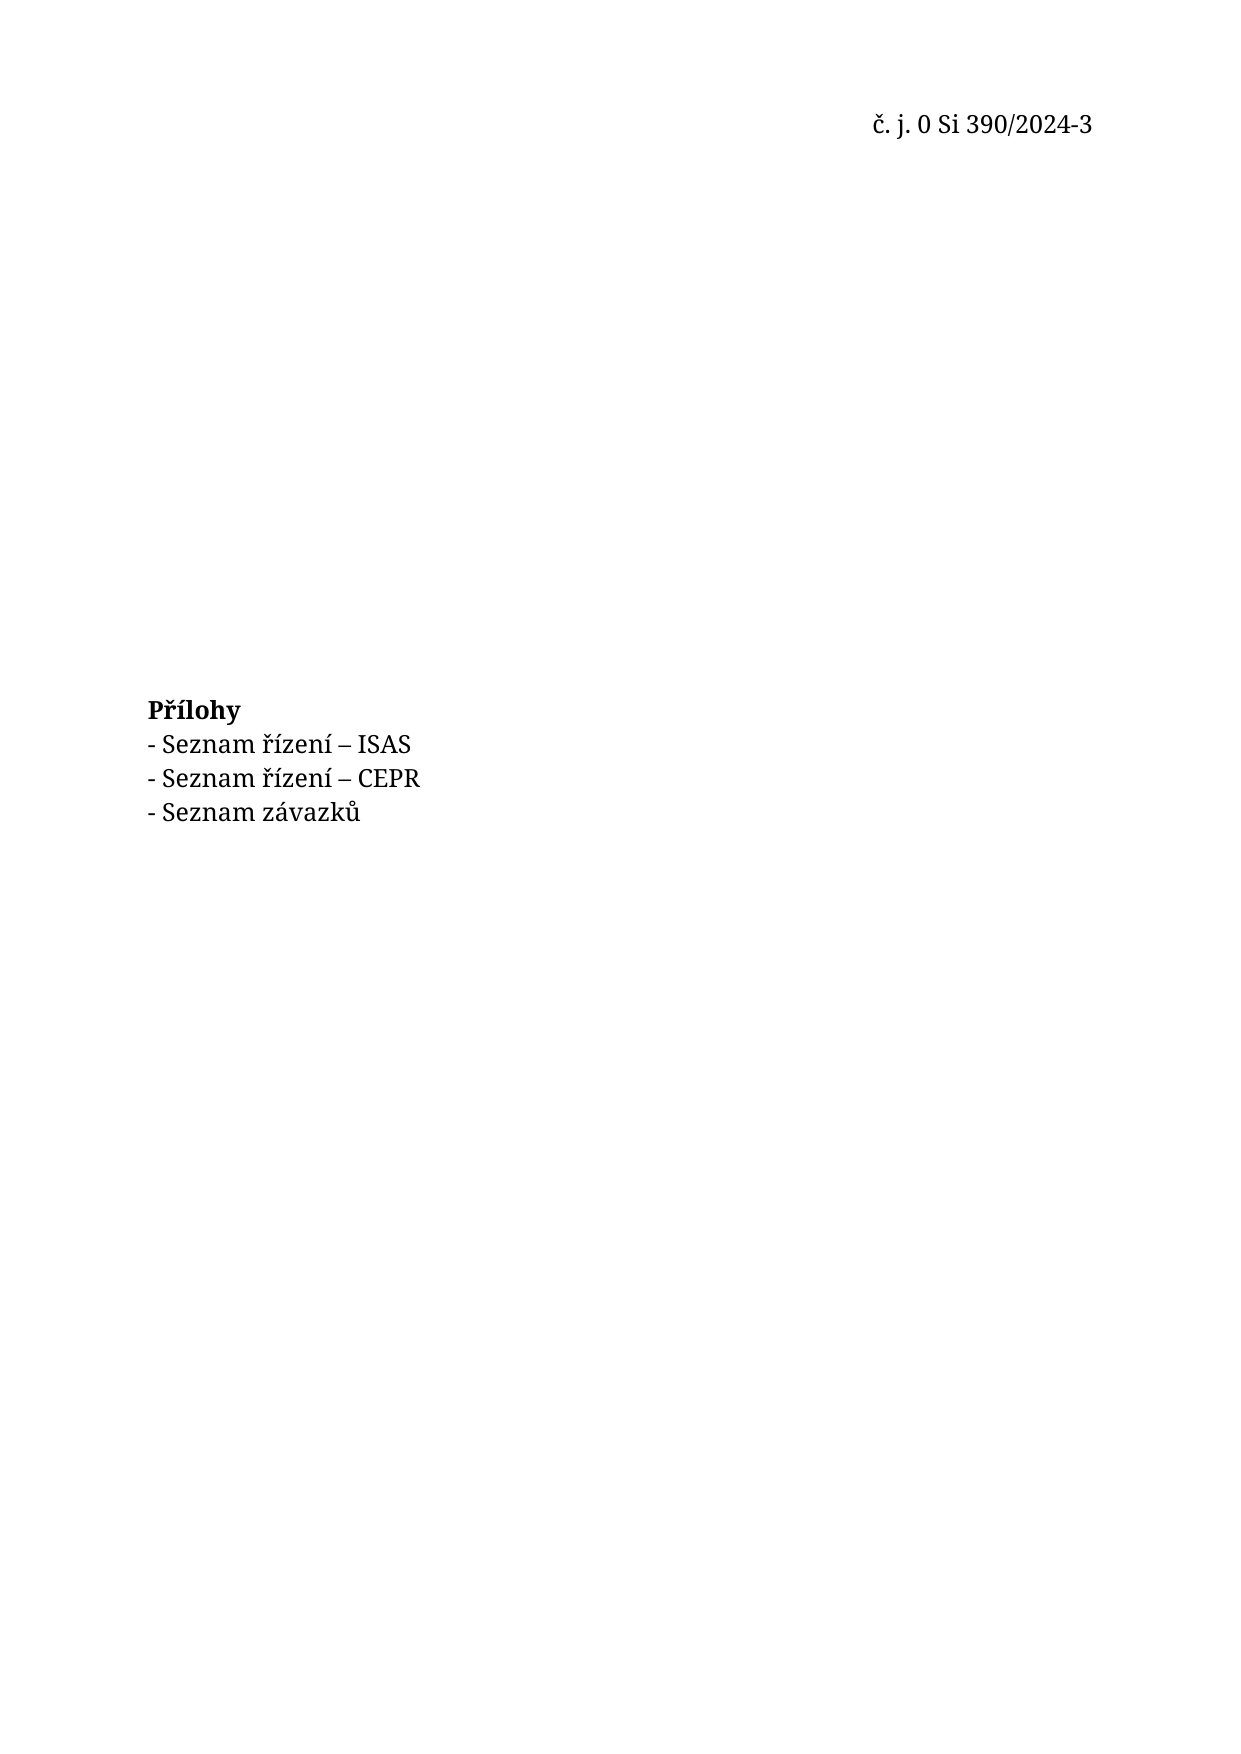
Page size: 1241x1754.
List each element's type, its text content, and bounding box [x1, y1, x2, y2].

text - Seznam závazků [148, 795, 1093, 829]
text - Seznam řízení – CEPR [148, 761, 1093, 795]
text Přílohy [148, 693, 1093, 727]
text - Seznam řízení – ISAS [148, 727, 1093, 761]
